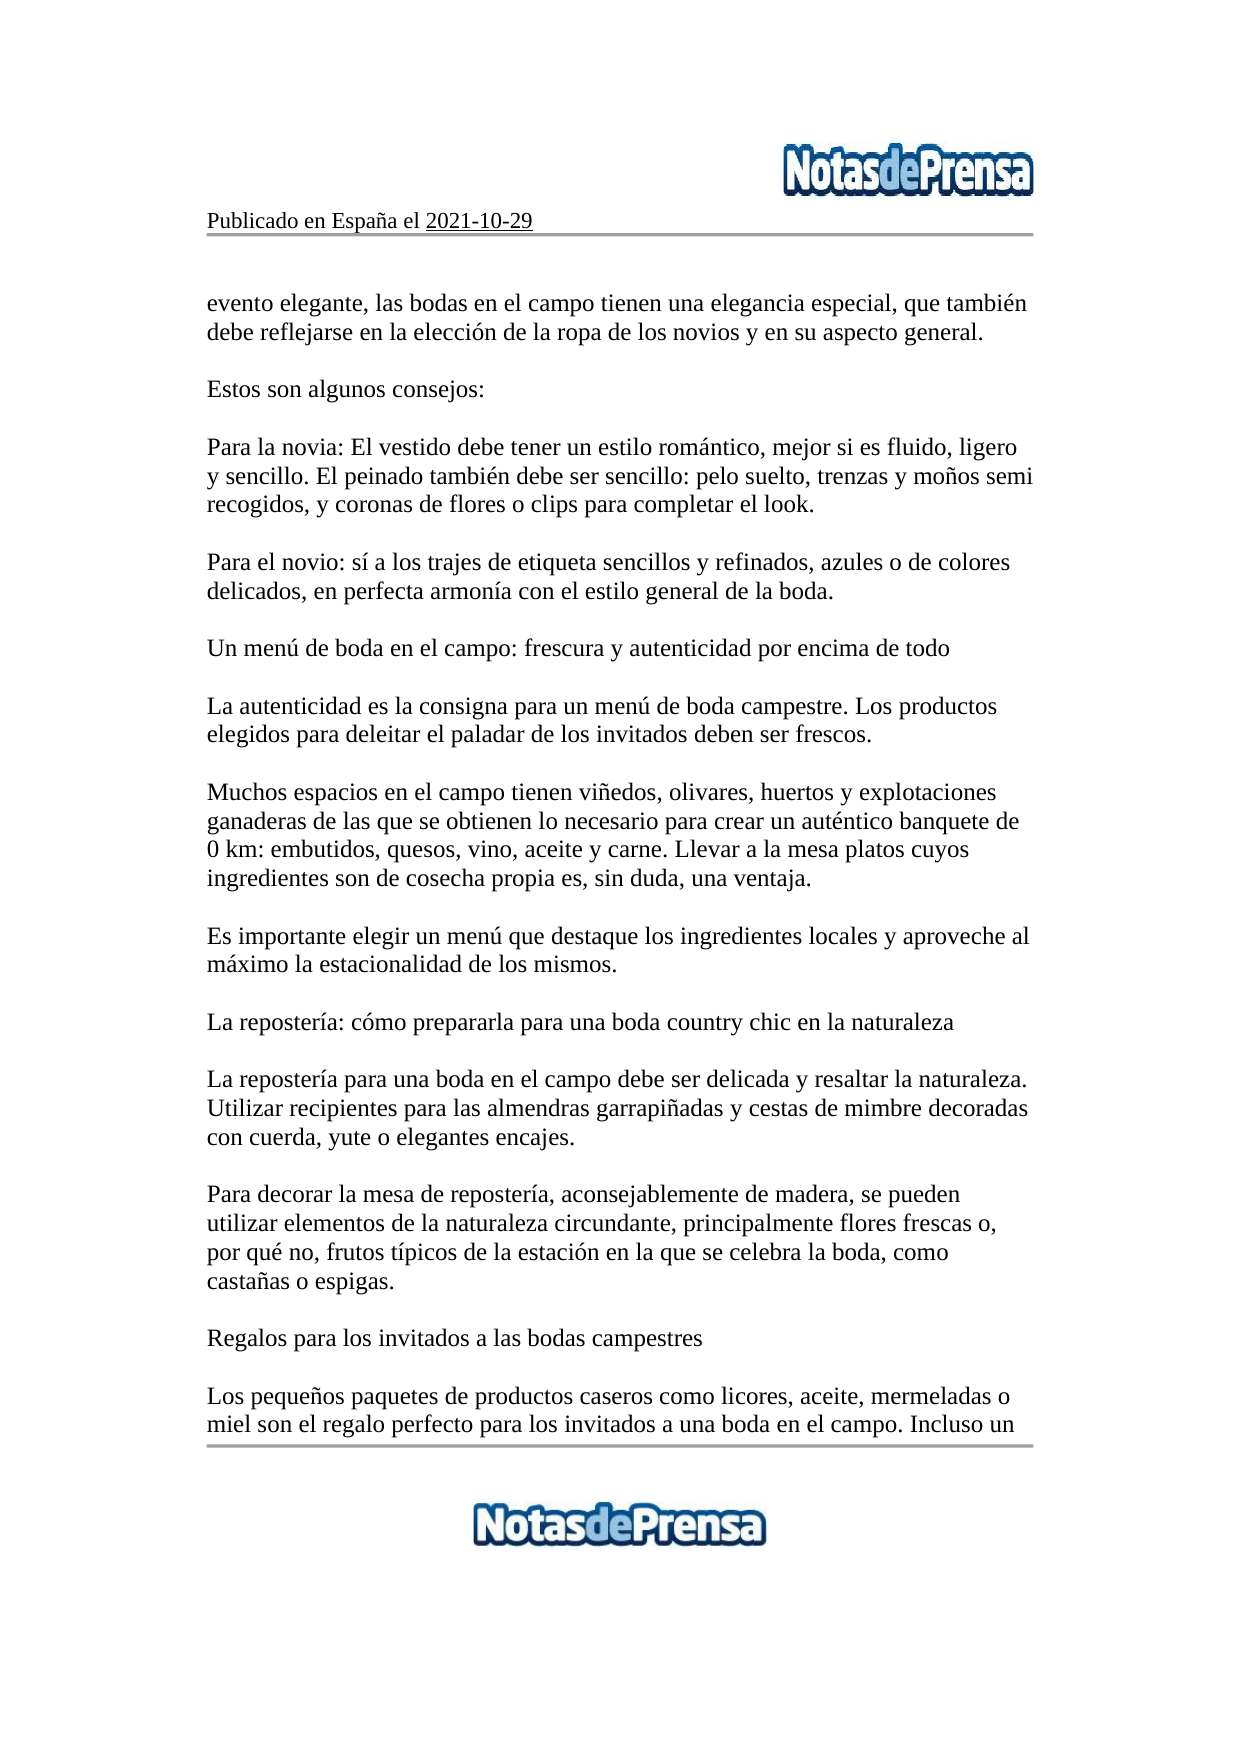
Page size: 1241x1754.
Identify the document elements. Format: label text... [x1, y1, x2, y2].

picture [473, 1501, 767, 1548]
picture [783, 142, 1034, 199]
